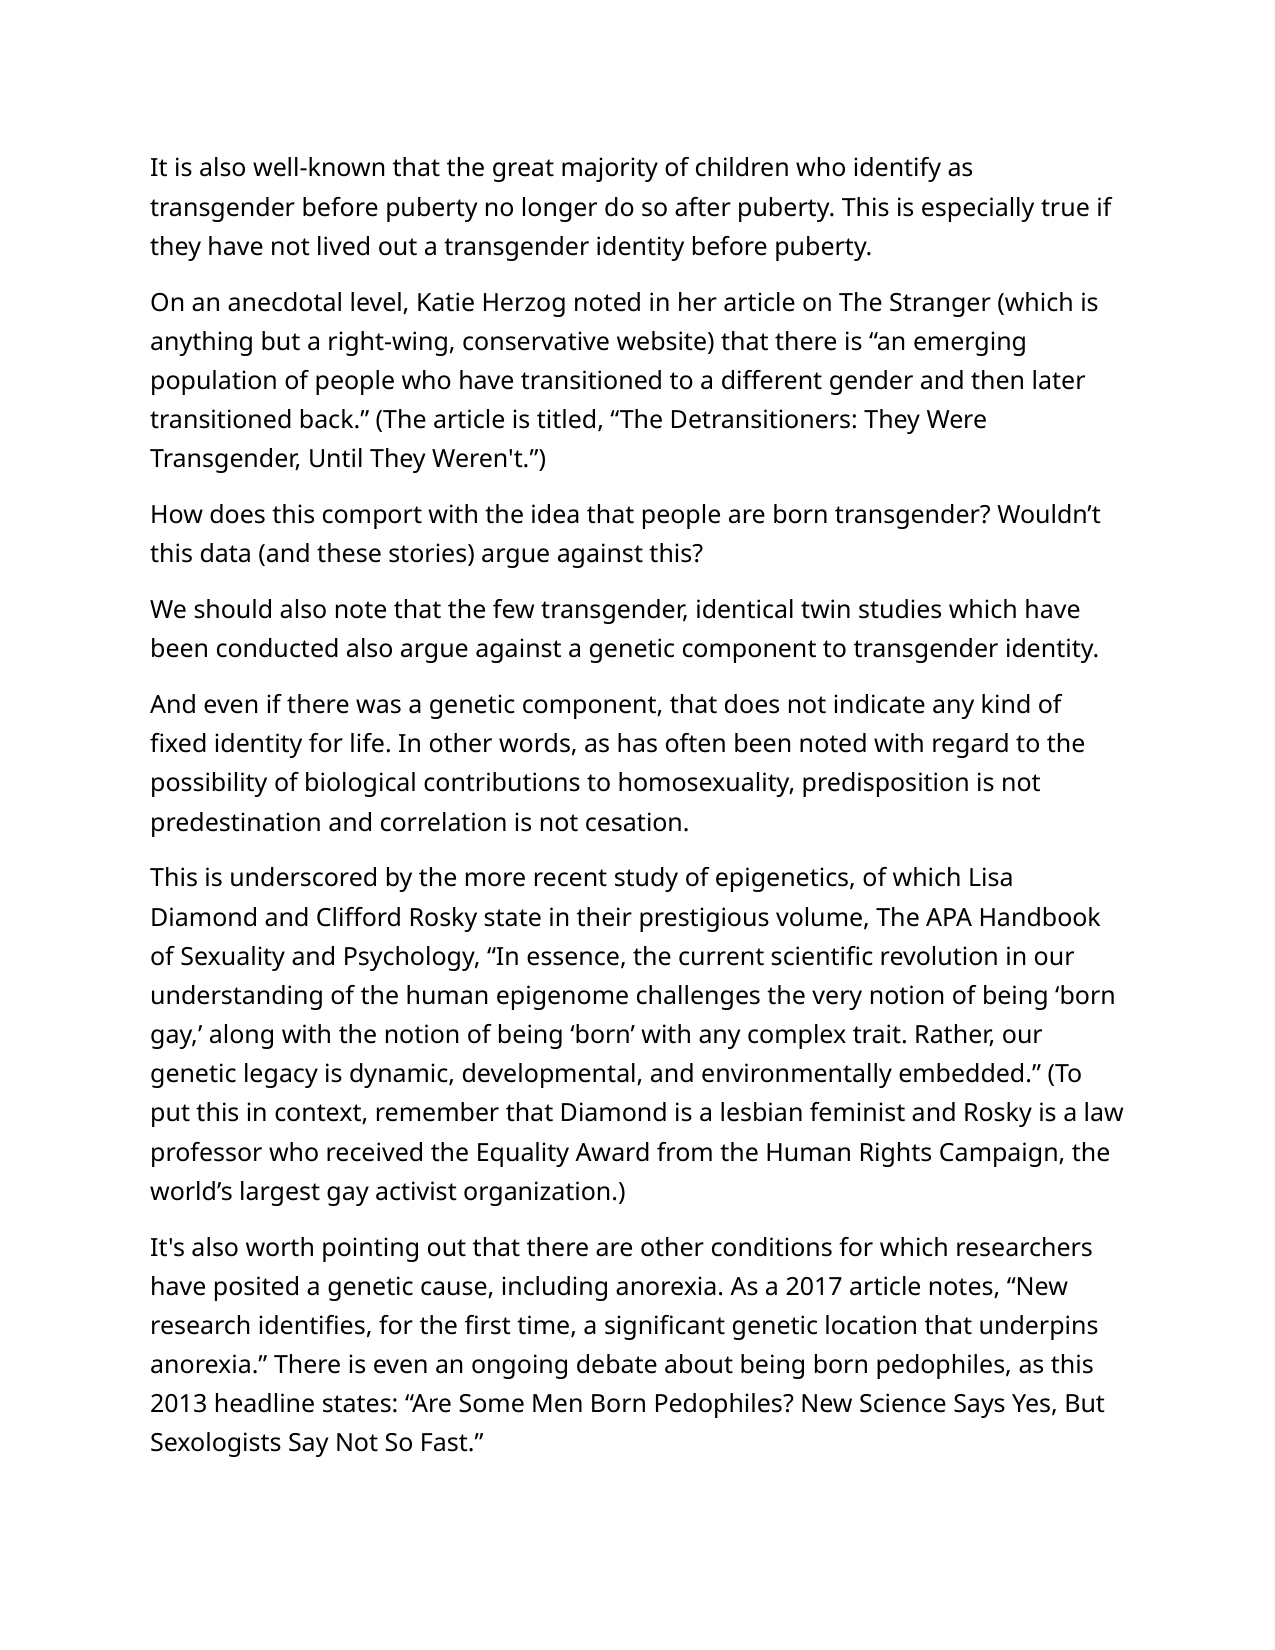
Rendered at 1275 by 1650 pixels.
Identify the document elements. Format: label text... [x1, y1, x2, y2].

text And even if there was a genetic component, that does not indicate any kind of fixed identity for life. In other words, as has often been noted with regard to the possibility of biological contributions to homosexuality, predisposition is not predestination and correlation is not cesation. [150, 687, 1125, 838]
text This is underscored by the more recent study of epigenetics, of which Lisa Diamond and Clifford Rosky state in their prestigious volume, The APA Handbook of Sexuality and Psychology, “In essence, the current scientific revolution in our understanding of the human epigenome challenges the very notion of being ‘born gay,’ along with the notion of being ‘born’ with any complex trait. Rather, our genetic legacy is dynamic, developmental, and environmentally embedded.” (To put this in context, remember that Diamond is a lesbian feminist and Rosky is a law professor who received the Equality Award from the Human Rights Campaign, the world’s largest gay activist organization.) [150, 860, 1125, 1207]
text We should also note that the few transgender, identical twin studies which have been conducted also argue against a genetic component to transgender identity. [150, 592, 1125, 665]
text On an anecdotal level, Katie Herzog noted in her article on The Stranger (which is anything but a right-wing, conservative website) that there is “an emerging population of people who have transitioned to a different gender and then later transitioned back.” (The article is titled, “The Detransitioners: They Were Transgender, Until They Weren't.”) [150, 284, 1125, 475]
text It's also worth pointing out that there are other conditions for which researchers have posited a genetic cause, including anorexia. As a 2017 article notes, “New research identifies, for the first time, a significant genetic location that underpins anorexia.” There is even an ongoing debate about being born pedophiles, as this 2013 headline states: “Are Some Men Born Pedophiles? New Science Says Yes, But Sexologists Say Not So Fast.” [150, 1229, 1125, 1459]
text It is also well-known that the great majority of children who identify as transgender before puberty no longer do so after puberty. This is especially true if they have not lived out a transgender identity before puberty. [150, 150, 1125, 262]
text How does this comport with the idea that people are born transgender? Wouldn’t this data (and these stories) argue against this? [150, 497, 1125, 570]
